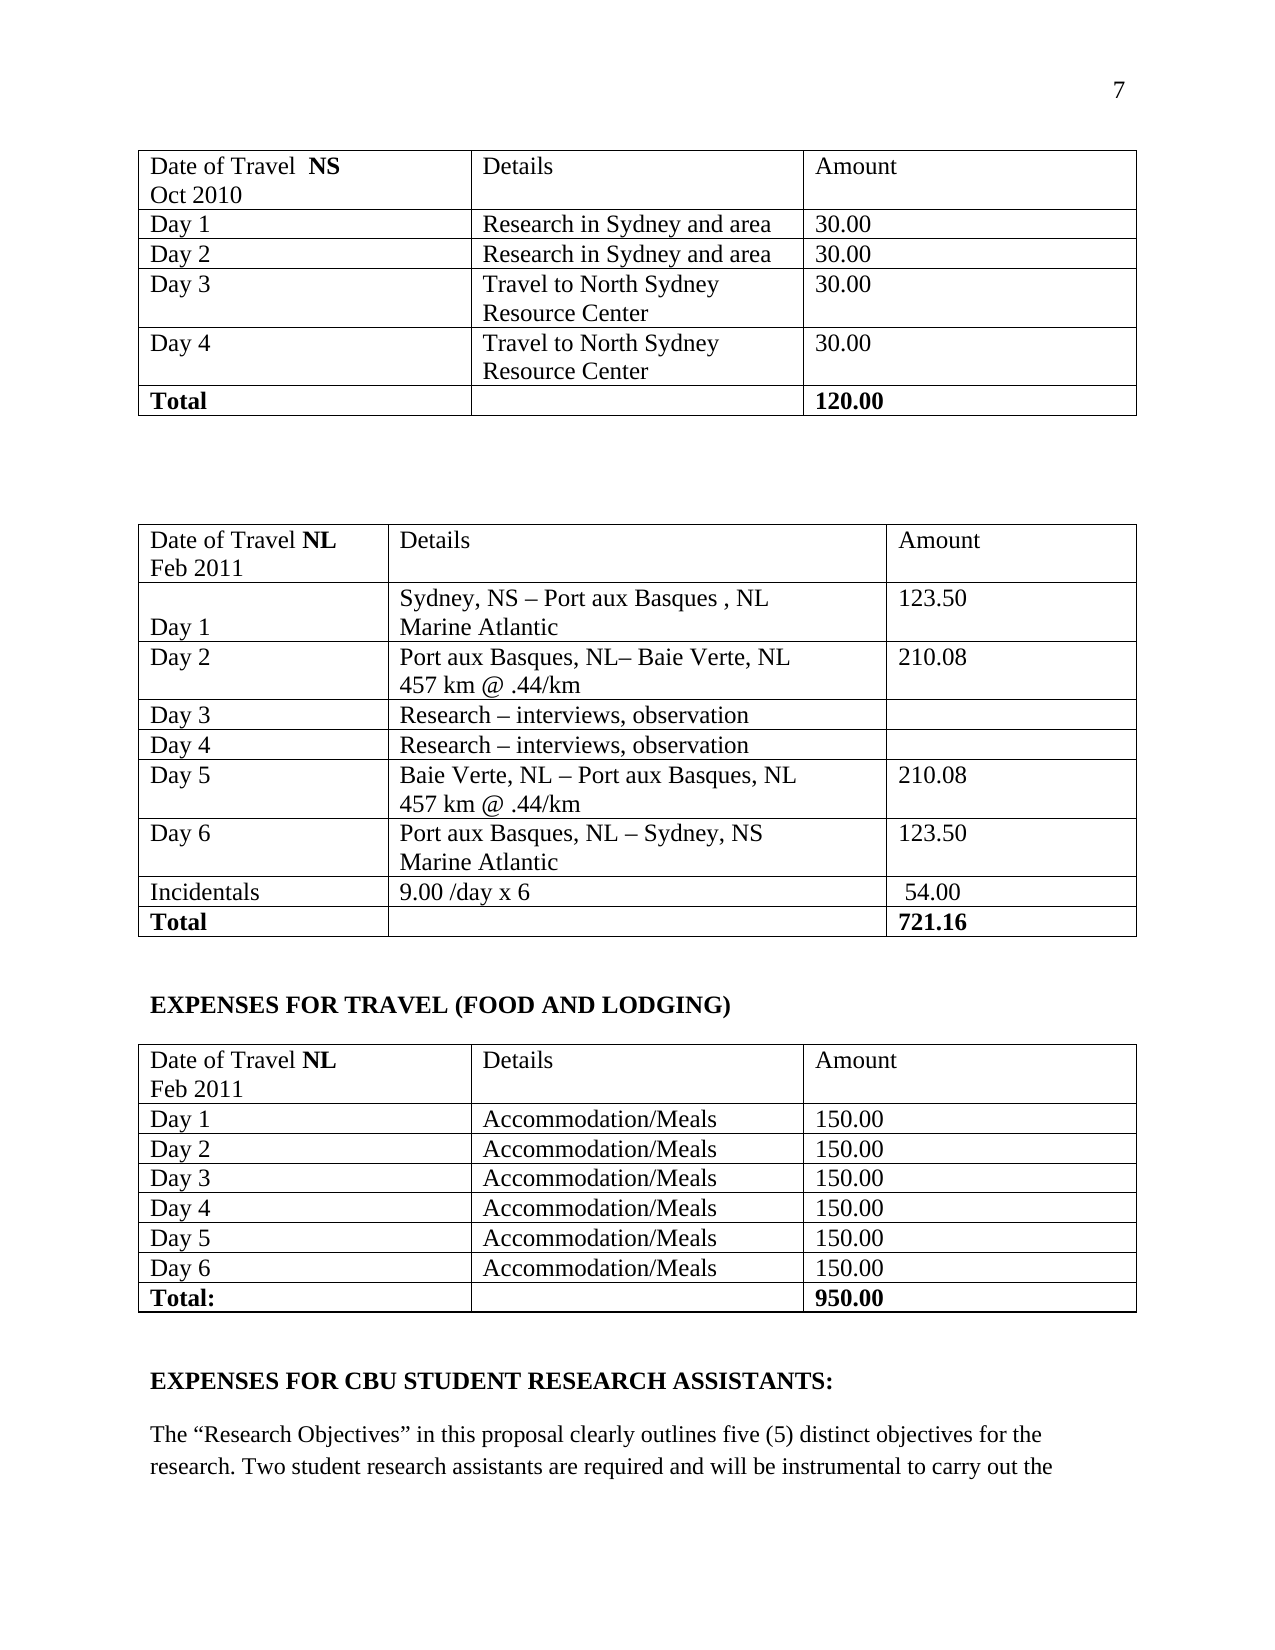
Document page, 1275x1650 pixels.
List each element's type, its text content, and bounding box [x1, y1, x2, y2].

table_cell Day 1 [139, 210, 471, 238]
table_cell [472, 1283, 803, 1311]
table_header Amount [887, 525, 1136, 582]
table_cell Accommodation/Meals [472, 1104, 803, 1133]
table_cell 150.00 [804, 1134, 1136, 1162]
table_cell Accommodation/Meals [472, 1164, 803, 1192]
text EXPENSES FOR CBU STUDENT RESEARCH ASSISTANTS: [150, 1366, 1125, 1395]
table_cell Accommodation/Meals [472, 1253, 803, 1282]
table_header Details [472, 151, 803, 208]
table_cell Sydney, NS – Port aux Basques , NL Marine Atlantic [389, 583, 886, 641]
table_cell Research in Sydney and area [472, 210, 803, 238]
table_cell 210.08 [887, 642, 1136, 699]
table_cell Total [139, 907, 388, 936]
table_header Date of Travel NL Feb 2011 [139, 1045, 471, 1103]
table_header Amount [804, 151, 1136, 208]
table_cell Travel to North Sydney Resource Center [472, 269, 803, 327]
table_cell Day 1 [139, 583, 388, 641]
table_cell 150.00 [804, 1193, 1136, 1222]
table_header Details [472, 1045, 803, 1103]
table_cell Day 3 [139, 269, 471, 327]
table_cell Travel to North Sydney Resource Center [472, 328, 803, 385]
table_cell 9.00 /day x 6 [389, 877, 886, 906]
table_cell Accommodation/Meals [472, 1223, 803, 1252]
table_cell 210.08 [887, 760, 1136, 817]
table_cell 30.00 [804, 239, 1136, 268]
table_cell Day 4 [139, 328, 471, 385]
table_cell 150.00 [804, 1104, 1136, 1133]
table_cell 123.50 [887, 819, 1136, 876]
table_cell Day 1 [139, 1104, 471, 1133]
table_cell 150.00 [804, 1164, 1136, 1192]
table_cell Day 5 [139, 760, 388, 817]
table_cell Total [139, 386, 471, 415]
table_cell Day 6 [139, 819, 388, 876]
table_cell 123.50 [887, 583, 1136, 641]
table_header Amount [804, 1045, 1136, 1103]
table_cell 30.00 [804, 210, 1136, 238]
table_cell Research in Sydney and area [472, 239, 803, 268]
text EXPENSES FOR TRAVEL (FOOD AND LODGING) [150, 991, 1125, 1019]
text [150, 1420, 1125, 1479]
table_cell Day 2 [139, 1134, 471, 1162]
table_cell Day 2 [139, 239, 471, 268]
table_cell Research – interviews, observation [389, 700, 886, 729]
table_cell 120.00 [804, 386, 1136, 415]
table_cell 950.00 [804, 1283, 1136, 1311]
table_cell 721.16 [887, 907, 1136, 936]
table_cell Day 4 [139, 730, 388, 759]
table_cell [887, 700, 1136, 729]
table_cell Day 3 [139, 700, 388, 729]
table_cell [389, 907, 886, 936]
table_cell Port aux Basques, NL– Baie Verte, NL 457 km @ .44/km [389, 642, 886, 699]
table_cell Day 5 [139, 1223, 471, 1252]
table_cell 30.00 [804, 269, 1136, 327]
table_header Details [389, 525, 886, 582]
table_cell [887, 730, 1136, 759]
table_cell Day 3 [139, 1164, 471, 1192]
table_cell Accommodation/Meals [472, 1134, 803, 1162]
table_cell 150.00 [804, 1253, 1136, 1282]
table_header Date of Travel NL Feb 2011 [139, 525, 388, 582]
table_cell Day 6 [139, 1253, 471, 1282]
table_cell 54.00 [887, 877, 1136, 906]
table_cell 150.00 [804, 1223, 1136, 1252]
table_cell Incidentals [139, 877, 388, 906]
table_cell Total: [139, 1283, 471, 1311]
table_cell Port aux Basques, NL – Sydney, NS Marine Atlantic [389, 819, 886, 876]
table_cell Baie Verte, NL – Port aux Basques, NL 457 km @ .44/km [389, 760, 886, 817]
table_cell Accommodation/Meals [472, 1193, 803, 1222]
table_cell [472, 386, 803, 415]
table_cell Day 2 [139, 642, 388, 699]
table_cell Research – interviews, observation [389, 730, 886, 759]
table_header Date of Travel NS Oct 2010 [139, 151, 471, 208]
table_cell Day 4 [139, 1193, 471, 1222]
table_cell 30.00 [804, 328, 1136, 385]
